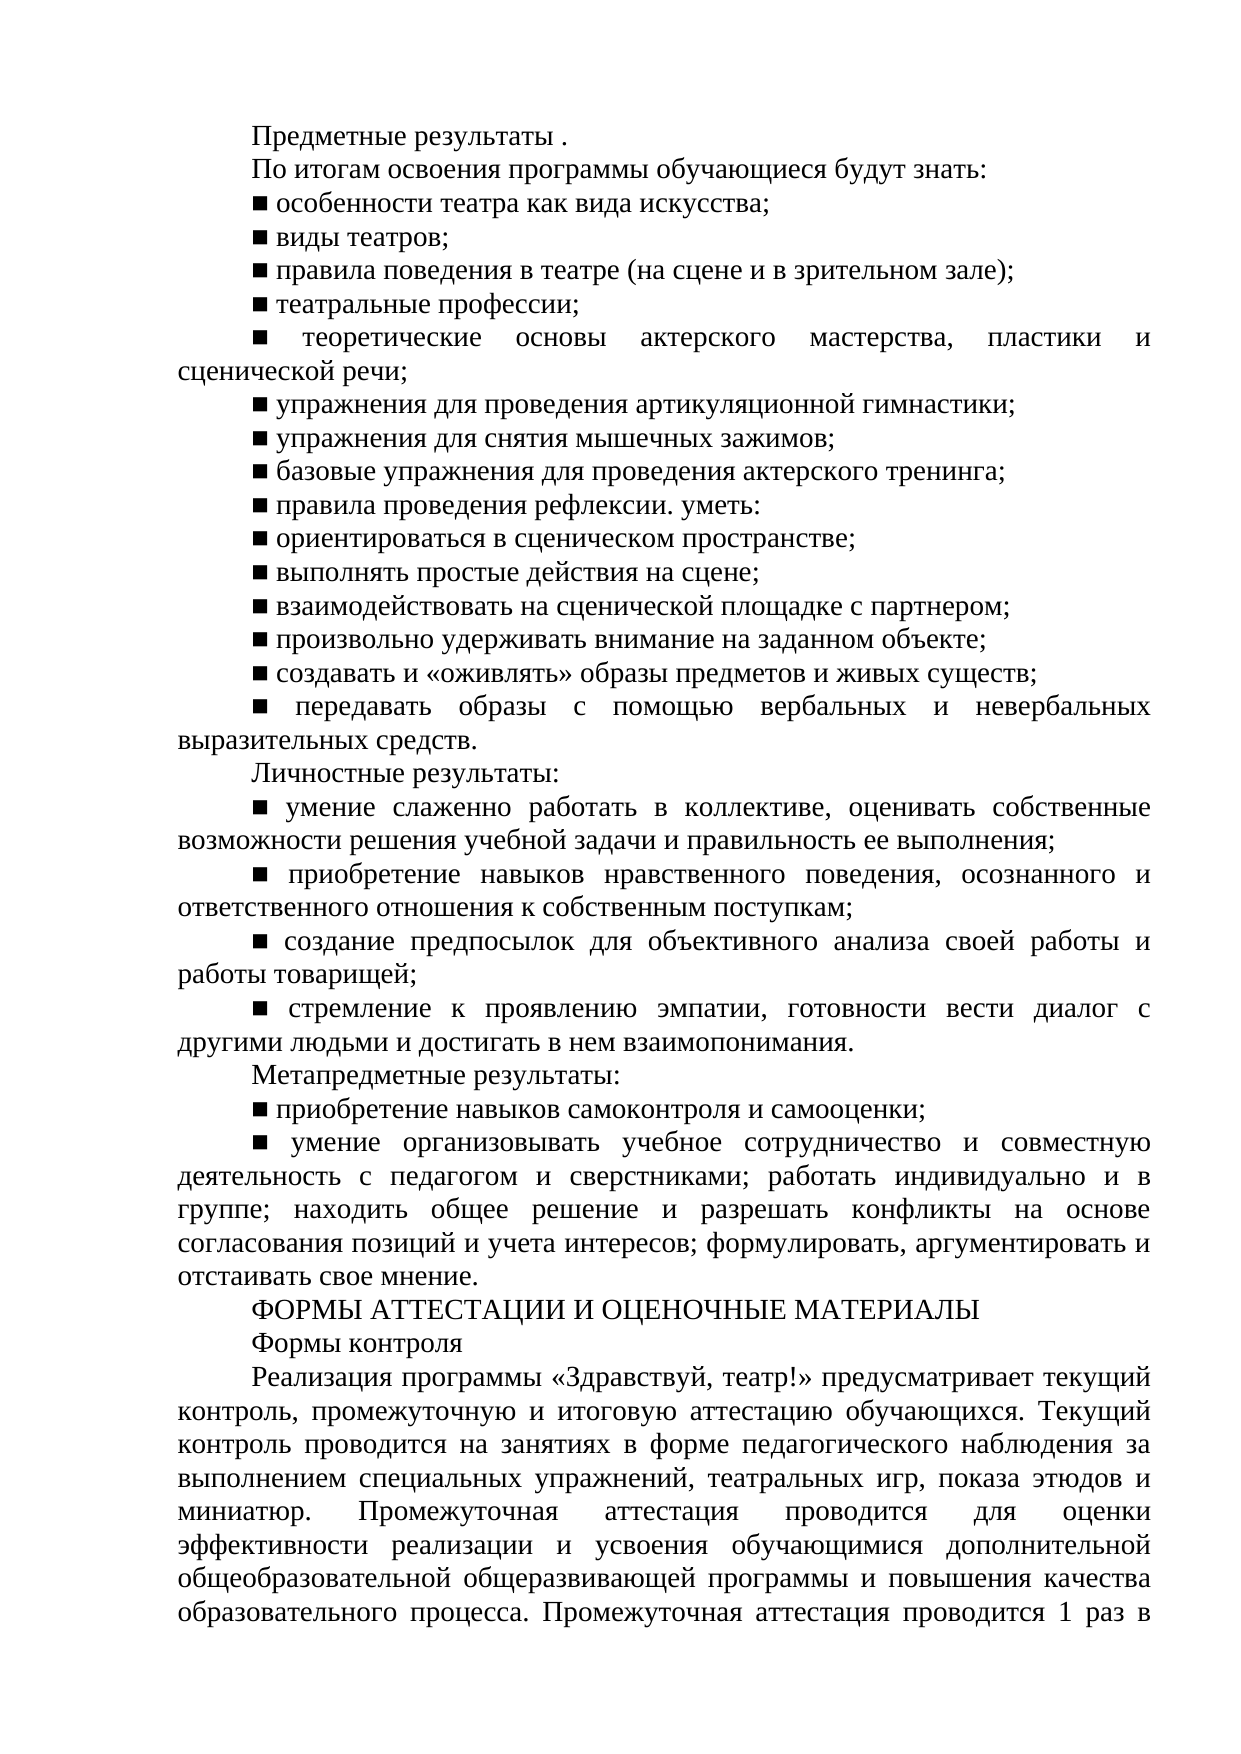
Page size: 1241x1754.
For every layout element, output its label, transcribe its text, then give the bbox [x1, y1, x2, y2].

text ■ правила поведения в театре (на сцене и в зрительном зале); [177, 252, 1152, 286]
text Предметные результаты . [177, 118, 1152, 152]
text ■ особенности театра как вида искусства; [177, 185, 1152, 219]
text ■ стремление к проявлению эмпатии, готовности вести диалог с другими людьми и достигать в нем взаимопонимания. [177, 990, 1152, 1057]
text ■ упражнения для проведения артикуляционной гимнастики; [177, 386, 1152, 420]
text ■ приобретение навыков самоконтроля и самооценки; [177, 1091, 1152, 1124]
text ФОРМЫ АТТЕСТАЦИИ И ОЦЕНОЧНЫЕ МАТЕРИАЛЫ [177, 1292, 1152, 1326]
text Метапредметные результаты: [177, 1057, 1152, 1091]
text ■ создавать и «оживлять» образы предметов и живых существ; [177, 655, 1152, 688]
text ■ умение слаженно работать в коллективе, оценивать собственные возможности решения учебной задачи и правильность ее выполнения; [177, 789, 1152, 856]
text ■ создание предпосылок для объективного анализа своей работы и работы товарищей; [177, 923, 1152, 990]
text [177, 1359, 1152, 1627]
text ■ передавать образы с помощью вербальных и невербальных выразительных средств. [177, 688, 1152, 755]
text ■ теоретические основы актерского мастерства, пластики и сценической речи; [177, 319, 1152, 386]
text ■ произвольно удерживать внимание на заданном объекте; [177, 621, 1152, 655]
text ■ правила проведения рефлексии. уметь: [177, 487, 1152, 521]
text ■ театральные профессии; [177, 286, 1152, 319]
text ■ выполнять простые действия на сцене; [177, 554, 1152, 588]
text Личностные результаты: [177, 755, 1152, 789]
text ■ базовые упражнения для проведения актерского тренинга; [177, 453, 1152, 487]
text ■ виды театров; [177, 219, 1152, 252]
text ■ ориентироваться в сценическом пространстве; [177, 521, 1152, 554]
text ■ умение организовывать учебное сотрудничество и совместную деятельность с педагогом и сверстниками; работать индивидуально и в группе; находить общее решение и разрешать конфликты на основе согласования позиций и учета интересов; формулировать, аргументировать и отстаивать свое мнение. [177, 1124, 1152, 1292]
text ■ взаимодействовать на сценической площадке с партнером; [177, 588, 1152, 621]
text По итогам освоения программы обучающиеся будут знать: [177, 152, 1152, 185]
text ■ приобретение навыков нравственного поведения, осознанного и ответственного отношения к собственным поступкам; [177, 856, 1152, 923]
text Формы контроля [177, 1326, 1152, 1359]
text ■ упражнения для снятия мышечных зажимов; [177, 420, 1152, 453]
